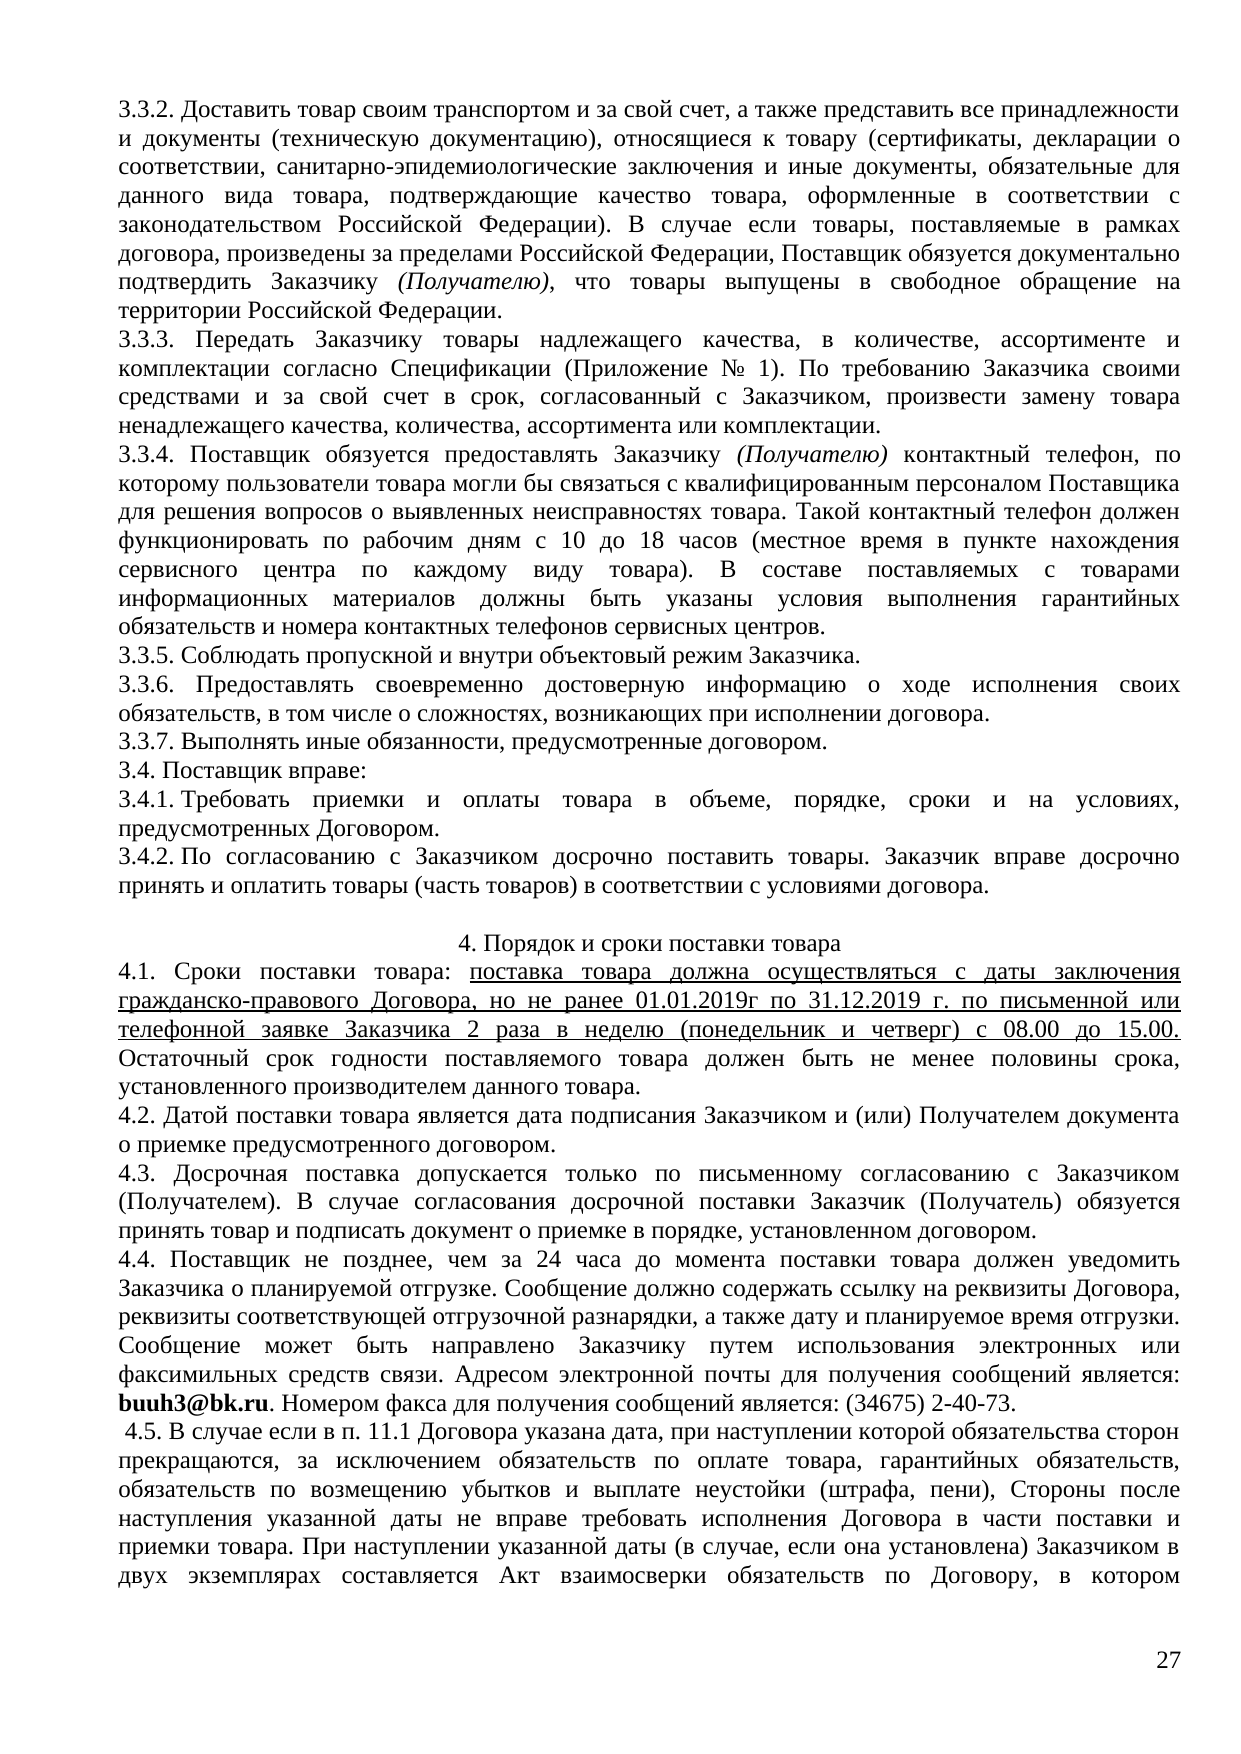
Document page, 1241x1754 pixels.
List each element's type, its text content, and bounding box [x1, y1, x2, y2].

text 4.2. Датой поставки товара является дата подписания Заказчиком и (или) Получателем документа о приемке предусмотренного договором. [118, 1100, 1181, 1158]
text 4.4. Поставщик не позднее, чем за 24 часа до момента поставки товара должен уведомить Заказчика о планируемой отгрузке. Сообщение должно содержать ссылку на реквизиты Договора, реквизиты соответствующей отгрузочной разнарядки, а также дату и планируемое время отгрузки. Сообщение может быть направлено Заказчику путем использования электронных или факсимильных средств связи. Адресом электронной почты для получения сообщений является: buuh3@bk.ru. Номером факса для получения сообщений является: (34675) 2-40-73. [118, 1244, 1181, 1416]
text 3.4.2. По согласованию с Заказчиком досрочно поставить товары. Заказчик вправе досрочно принять и оплатить товары (часть товаров) в соответствии с условиями договора. [118, 841, 1181, 899]
text 3.3.4. Поставщик обязуется предоставлять Заказчику (Получателю) контактный телефон, по которому пользователи товара могли бы связаться с квалифицированным персоналом Поставщика для решения вопросов о выявленных неисправностях товара. Такой контактный телефон должен функционировать по рабочим дням с 10 до 18 часов (местное время в пункте нахождения сервисного центра по каждому виду товара). В составе поставляемых с товарами информационных материалов должны быть указаны условия выполнения гарантийных обязательств и номера контактных телефонов сервисных центров. [118, 439, 1181, 640]
text 4. Порядок и сроки поставки товара [118, 928, 1181, 956]
text 4.1. Сроки поставки товара: поставка товара должна осуществляться с даты заключения гражданско-правового Договора, но не ранее 01.01.2019г по 31.12.2019 г. по письменной или телефонной заявке Заказчика 2 раза в неделю (понедельник и четверг) с 08.00 до 15.00. Остаточный срок годности поставляемого товара должен быть не менее половины срока, установленного производителем данного товара. [118, 956, 1181, 1010]
text 4.1. Сроки поставки товара: поставка товара должна осуществляться с даты заключения гражданско-правового Договора, но не ранее 01.01.2019г по 31.12.2019 г. по письменной или телефонной заявке Заказчика 2 раза в неделю (понедельник и четверг) с 08.00 до 15.00. Остаточный срок годности поставляемого товара должен быть не менее половины срока, установленного производителем данного товара. [118, 1040, 1181, 1100]
text 3.4. Поставщик вправе: [118, 755, 1181, 784]
text 3.3.2. Доставить товар своим транспортом и за свой счет, а также представить все принадлежности и документы (техническую документацию), относящиеся к товару (сертификаты, декларации о соответствии, санитарно-эпидемиологические заключения и иные документы, обязательные для данного вида товара, подтверждающие качество товара, оформленные в соответствии с законодательством Российской Федерации). В случае если товары, поставляемые в рамках договора, произведены за пределами Российской Федерации, Поставщик обязуется документально подтвердить Заказчику (Получателю), что товары выпущены в свободное обращение на территории Российской Федерации. [118, 94, 1181, 324]
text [118, 1416, 1181, 1589]
text 4.3. Досрочная поставка допускается только по письменному согласованию с Заказчиком (Получателем). В случае согласования досрочной поставки Заказчик (Получатель) обязуется принять товар и подписать документ о приемке в порядке, установленном договором. [118, 1158, 1181, 1244]
text 3.3.5. Соблюдать пропускной и внутри объектовый режим Заказчика. [118, 640, 1181, 669]
text 3.3.7. Выполнять иные обязанности, предусмотренные договором. [118, 726, 1181, 755]
text 4.1. Сроки поставки товара: поставка товара должна осуществляться с даты заключения гражданско-правового Договора, но не ранее 01.01.2019г по 31.12.2019 г. по письменной или телефонной заявке Заказчика 2 раза в неделю (понедельник и четверг) с 08.00 до 15.00. Остаточный срок годности поставляемого товара должен быть не менее половины срока, установленного производителем данного товара. [118, 1012, 1181, 1039]
text 3.3.3. Передать Заказчику товары надлежащего качества, в количестве, ассортименте и комплектации согласно Спецификации (Приложение № 1). По требованию Заказчика своими средствами и за свой счет в срок, согласованный с Заказчиком, произвести замену товара ненадлежащего качества, количества, ассортимента или комплектации. [118, 324, 1181, 439]
text 3.3.6. Предоставлять своевременно достоверную информацию о ходе исполнения своих обязательств, в том числе о сложностях, возникающих при исполнении договора. [118, 669, 1181, 726]
text 3.4.1. Требовать приемки и оплаты товара в объеме, порядке, сроки и на условиях, предусмотренных Договором. [118, 784, 1181, 841]
